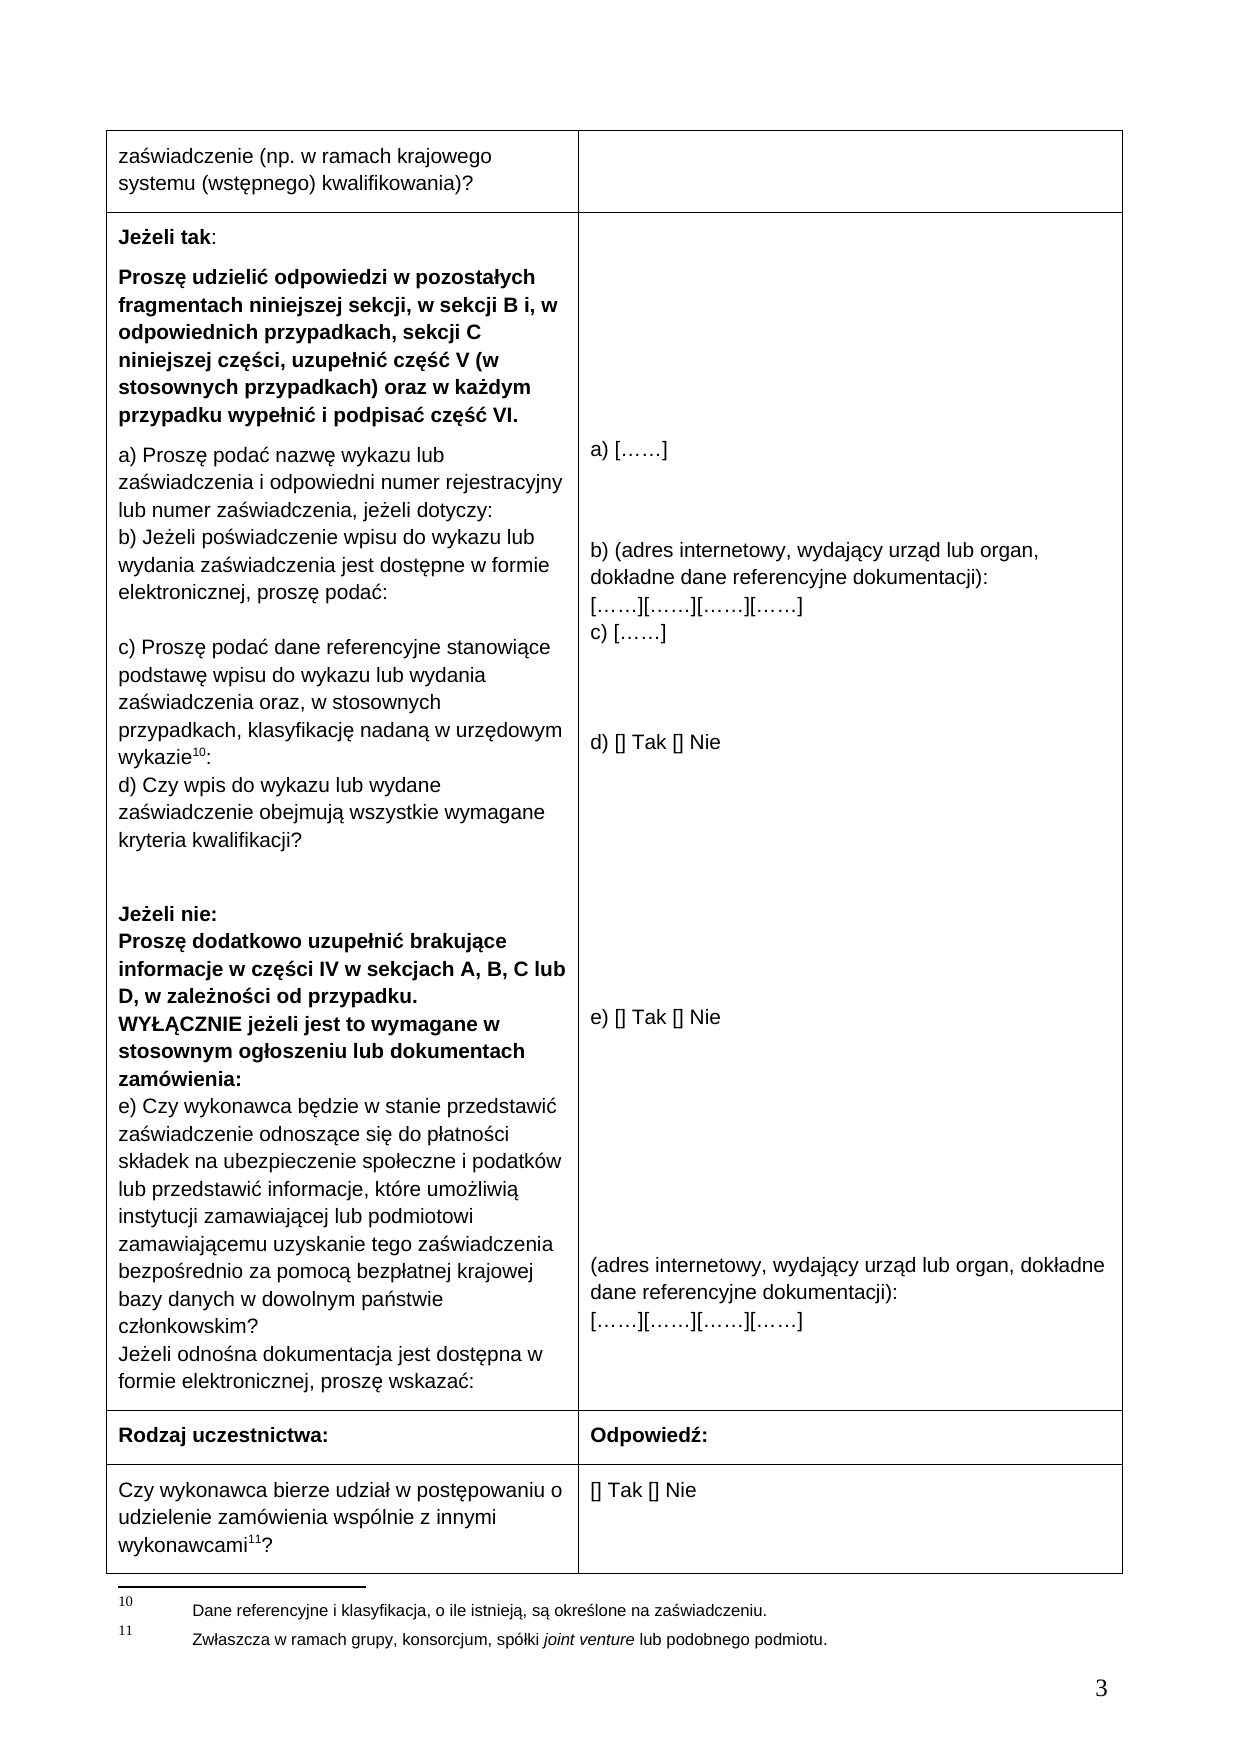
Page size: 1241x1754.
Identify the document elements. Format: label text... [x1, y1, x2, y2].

table_cell Jeżeli tak: Proszę udzielić odpowiedzi w pozostałych fragmentach niniejszej sekcji, w sekcji B i, w odpowiednich przypadkach, sekcji C niniejszej części, uzupełnić część V (w stosownych przypadkach) oraz w każdym przypadku wypełnić i podpisać część VI. a) Proszę podać nazwę wykazu lub zaświadczenia i odpowiedni numer rejestracyjny lub numer zaświadczenia, jeżeli dotyczy: b) Jeżeli poświadczenie wpisu do wykazu lub wydania zaświadczenia jest dostępne w formie elektronicznej, proszę podać: c) Proszę podać dane referencyjne stanowiące podstawę wpisu do wykazu lub wydania zaświadczenia oraz, w stosownych przypadkach, klasyfikację nadaną w urzędowym wykazie: d) Czy wpis do wykazu lub wydane zaświadczenie obejmują wszystkie wymagane kryteria kwalifikacji? Jeżeli nie: Proszę dodatkowo uzupełnić brakujące informacje w części IV w sekcjach A, B, C lub D, w zależności od przypadku. WYŁĄCZNIE jeżeli jest to wymagane w stosownym ogłoszeniu lub dokumentach zamówienia: e) Czy wykonawca będzie w stanie przedstawić zaświadczenie odnoszące się do płatności składek na ubezpieczenie społeczne i podatków lub przedstawić informacje, które umożliwią instytucji zamawiającej lub podmiotowi zamawiającemu uzyskanie tego zaświadczenia bezpośrednio za pomocą bezpłatnej krajowej bazy danych w dowolnym państwie członkowskim? Jeżeli odnośna dokumentacja jest dostępna w formie elektronicznej, proszę wskazać: [107, 213, 578, 1410]
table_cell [107, 131, 578, 212]
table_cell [579, 131, 1122, 212]
table_cell [] Tak [] Nie [579, 1465, 1122, 1573]
table_cell Rodzaj uczestnictwa: [107, 1411, 578, 1464]
table_cell Czy wykonawca bierze udział w postępowaniu o udzielenie zamówienia wspólnie z innymi wykonawcami? [107, 1465, 578, 1573]
table_cell a) [……] b) (adres internetowy, wydający urząd lub organ, dokładne dane referencyjne dokumentacji): [……][……][……][……] c) [……] d) [] Tak [] Nie e) [] Tak [] Nie (adres internetowy, wydający urząd lub organ, dokładne dane referencyjne dokumentacji): [……][……][……][……] [579, 213, 1122, 1410]
table_cell Odpowiedź: [579, 1411, 1122, 1464]
